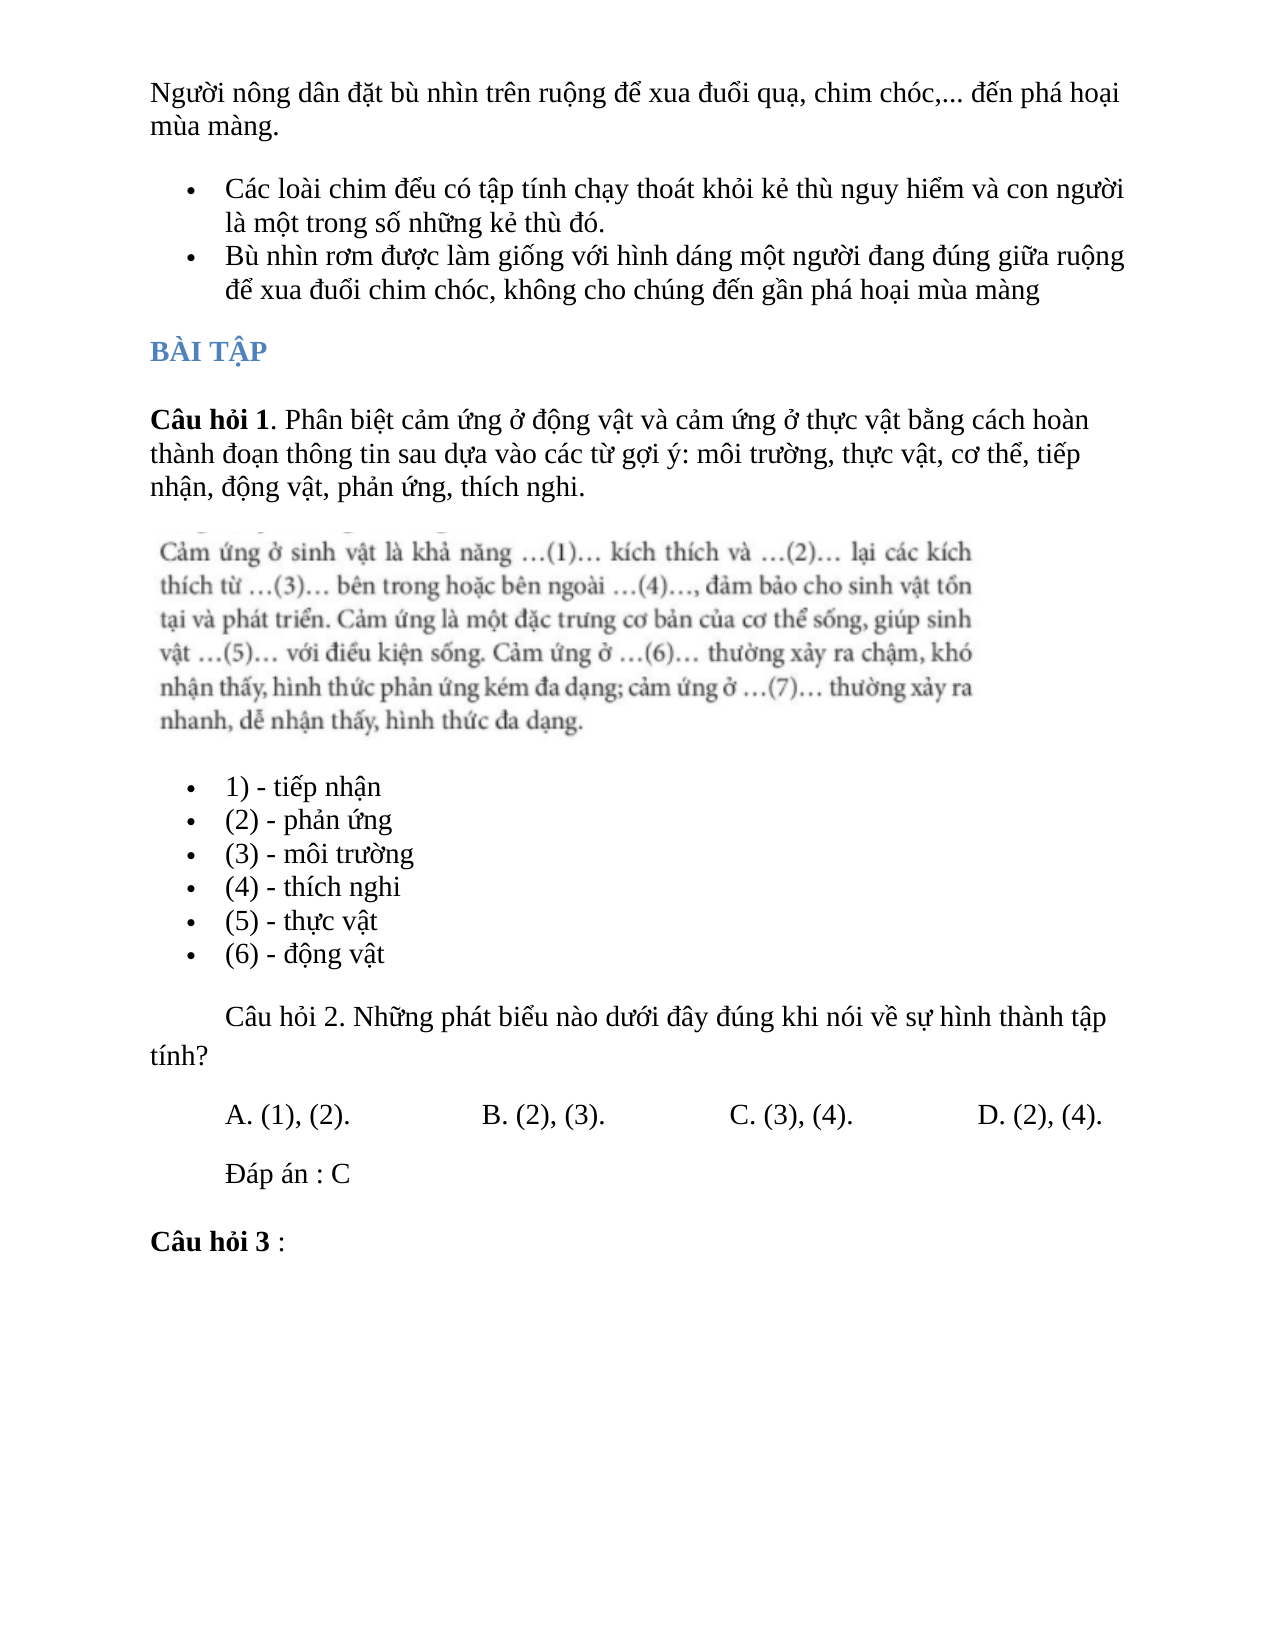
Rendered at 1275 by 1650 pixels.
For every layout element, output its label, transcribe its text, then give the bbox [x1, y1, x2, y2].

text Người nông dân đặt bù nhìn trên ruộng để xua đuổi quạ, chim chóc,... đến phá hoại mùa màng. [150, 75, 1125, 142]
list (5) - thực vật [187, 903, 1125, 936]
text Câu hỏi 3 : [150, 1224, 1125, 1258]
text Câu hỏi 2. Những phát biểu nào dưới đây đúng khi nói về sự hình thành tập tính? [150, 999, 1125, 1071]
list (4) - thích nghi [187, 869, 1125, 903]
picture [150, 532, 980, 740]
list 1) - tiếp nhận [187, 769, 1125, 802]
list Các loài chim đểu có tập tính chạy thoát khỏi kẻ thù nguy hiểm và con người là một trong số những kẻ thù đó. [187, 171, 1125, 238]
list (6) - động vật [187, 936, 1125, 970]
text Đáp án : C [150, 1156, 1125, 1190]
text Câu hỏi 1. Phân biệt cảm ứng ở động vật và cảm ứng ở thực vật bằng cách hoàn thành đoạn thông tin sau dựa vào các từ gợi ý: môi trường, thực vật, cơ thể, tiếp nhận, động vật, phản ứng, thích nghi. [150, 402, 1125, 503]
list (2) - phản ứng [187, 802, 1125, 836]
subtitle BÀI TẬP [150, 334, 1125, 368]
list (3) - môi trường [187, 836, 1125, 869]
text A. (1), (2). B. (2), (3). C. (3), (4). D. (2), (4). [150, 1097, 1125, 1131]
list Bù nhìn rơm được làm giống với hình dáng một người đang đúng giữa ruộng để xua đuổi chim chóc, không cho chúng đến gần phá hoại mùa màng [187, 238, 1125, 305]
